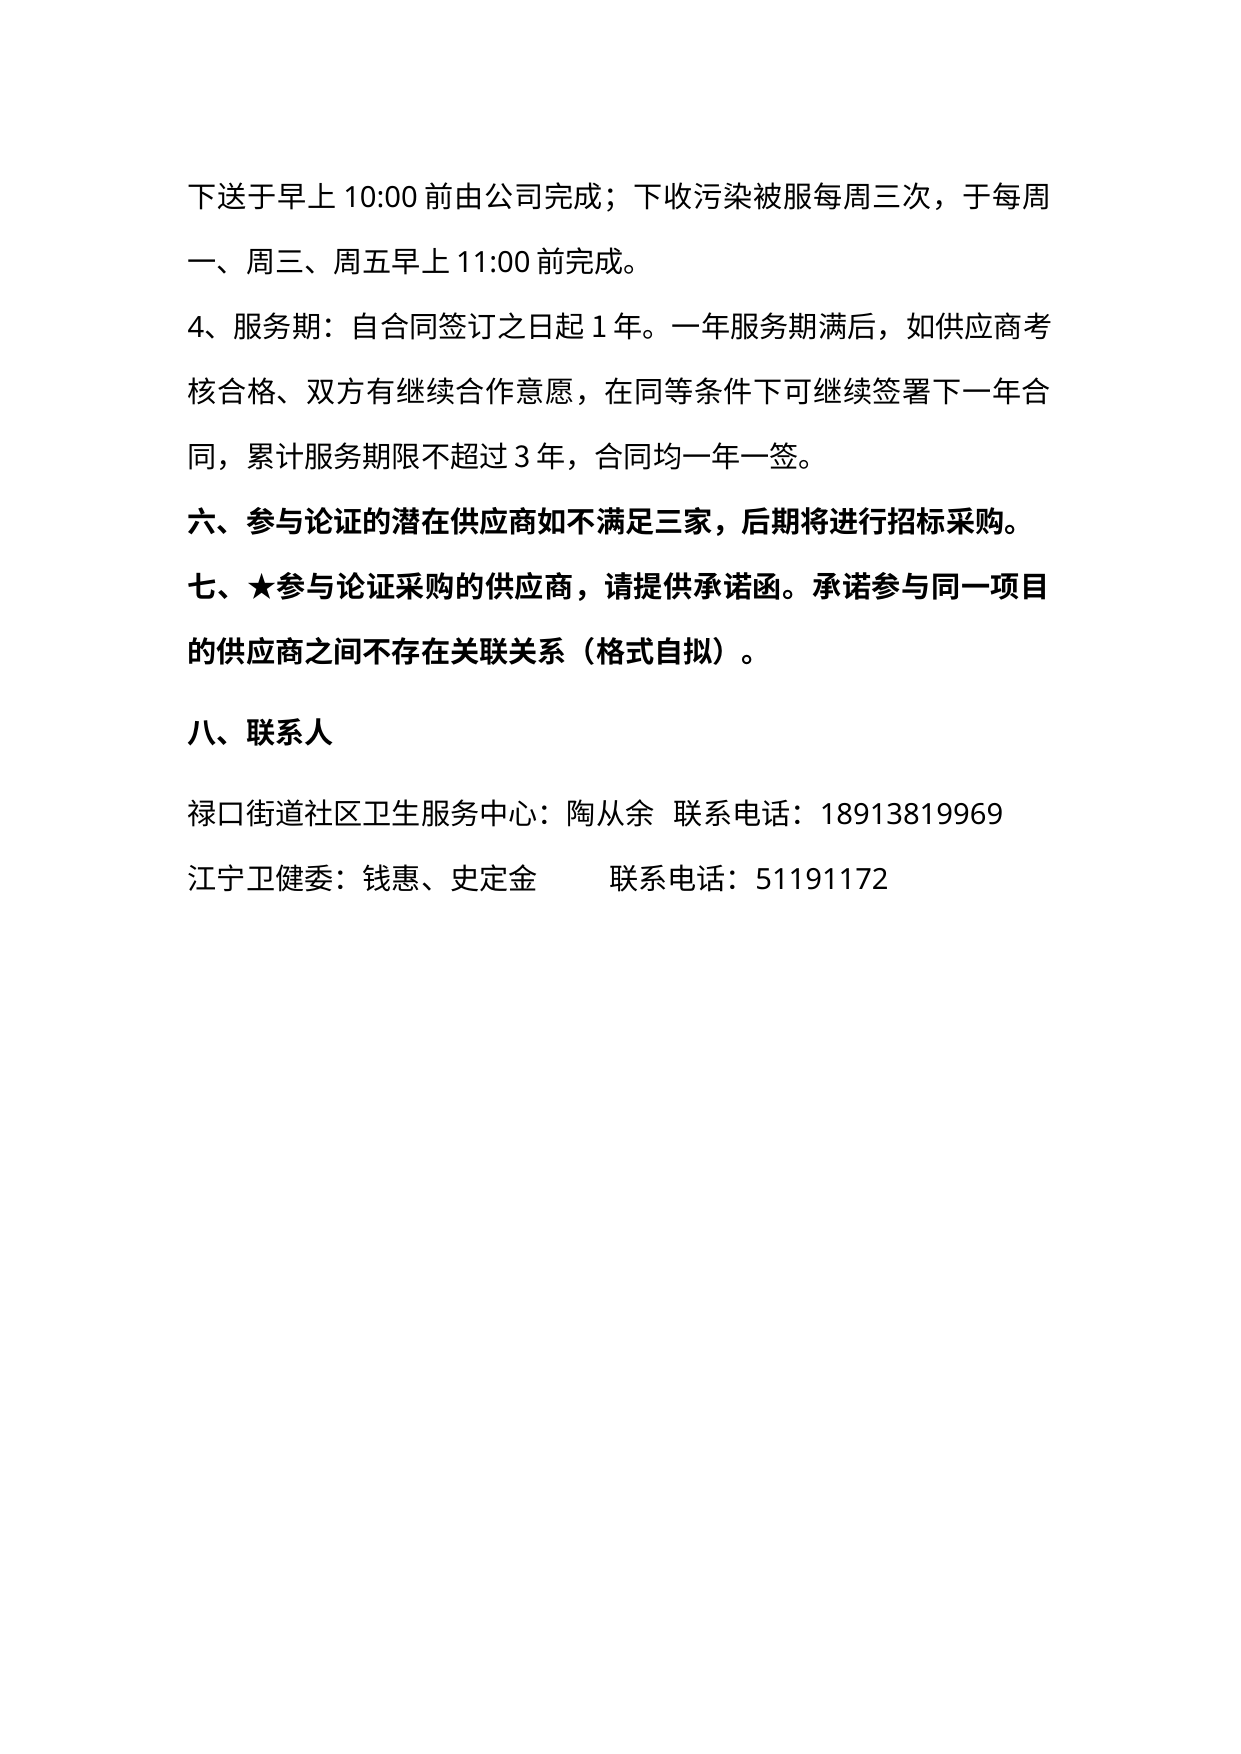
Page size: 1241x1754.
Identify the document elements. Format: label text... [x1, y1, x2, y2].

text 江宁卫健委：钱惠、史定金 联系电话：51191172 [187, 844, 1053, 909]
text 禄口街道社区卫生服务中心：陶从余 联系电话：18913819969 [187, 779, 1053, 844]
text 4、服务期：自合同签订之日起1年。一年服务期满后，如供应商考核合格、双方有继续合作意愿，在同等条件下可继续签署下一年合同，累计服务期限不超过3年，合同均一年一签。 [187, 292, 1053, 487]
text 六、参与论证的潜在供应商如不满足三家，后期将进行招标采购。 [187, 487, 1053, 552]
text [187, 162, 1053, 292]
text 八、联系人 [187, 698, 1053, 763]
text 七、★参与论证采购的供应商，请提供承诺函。承诺参与同一项目的供应商之间不存在关联关系（格式自拟）。 [187, 552, 1053, 682]
